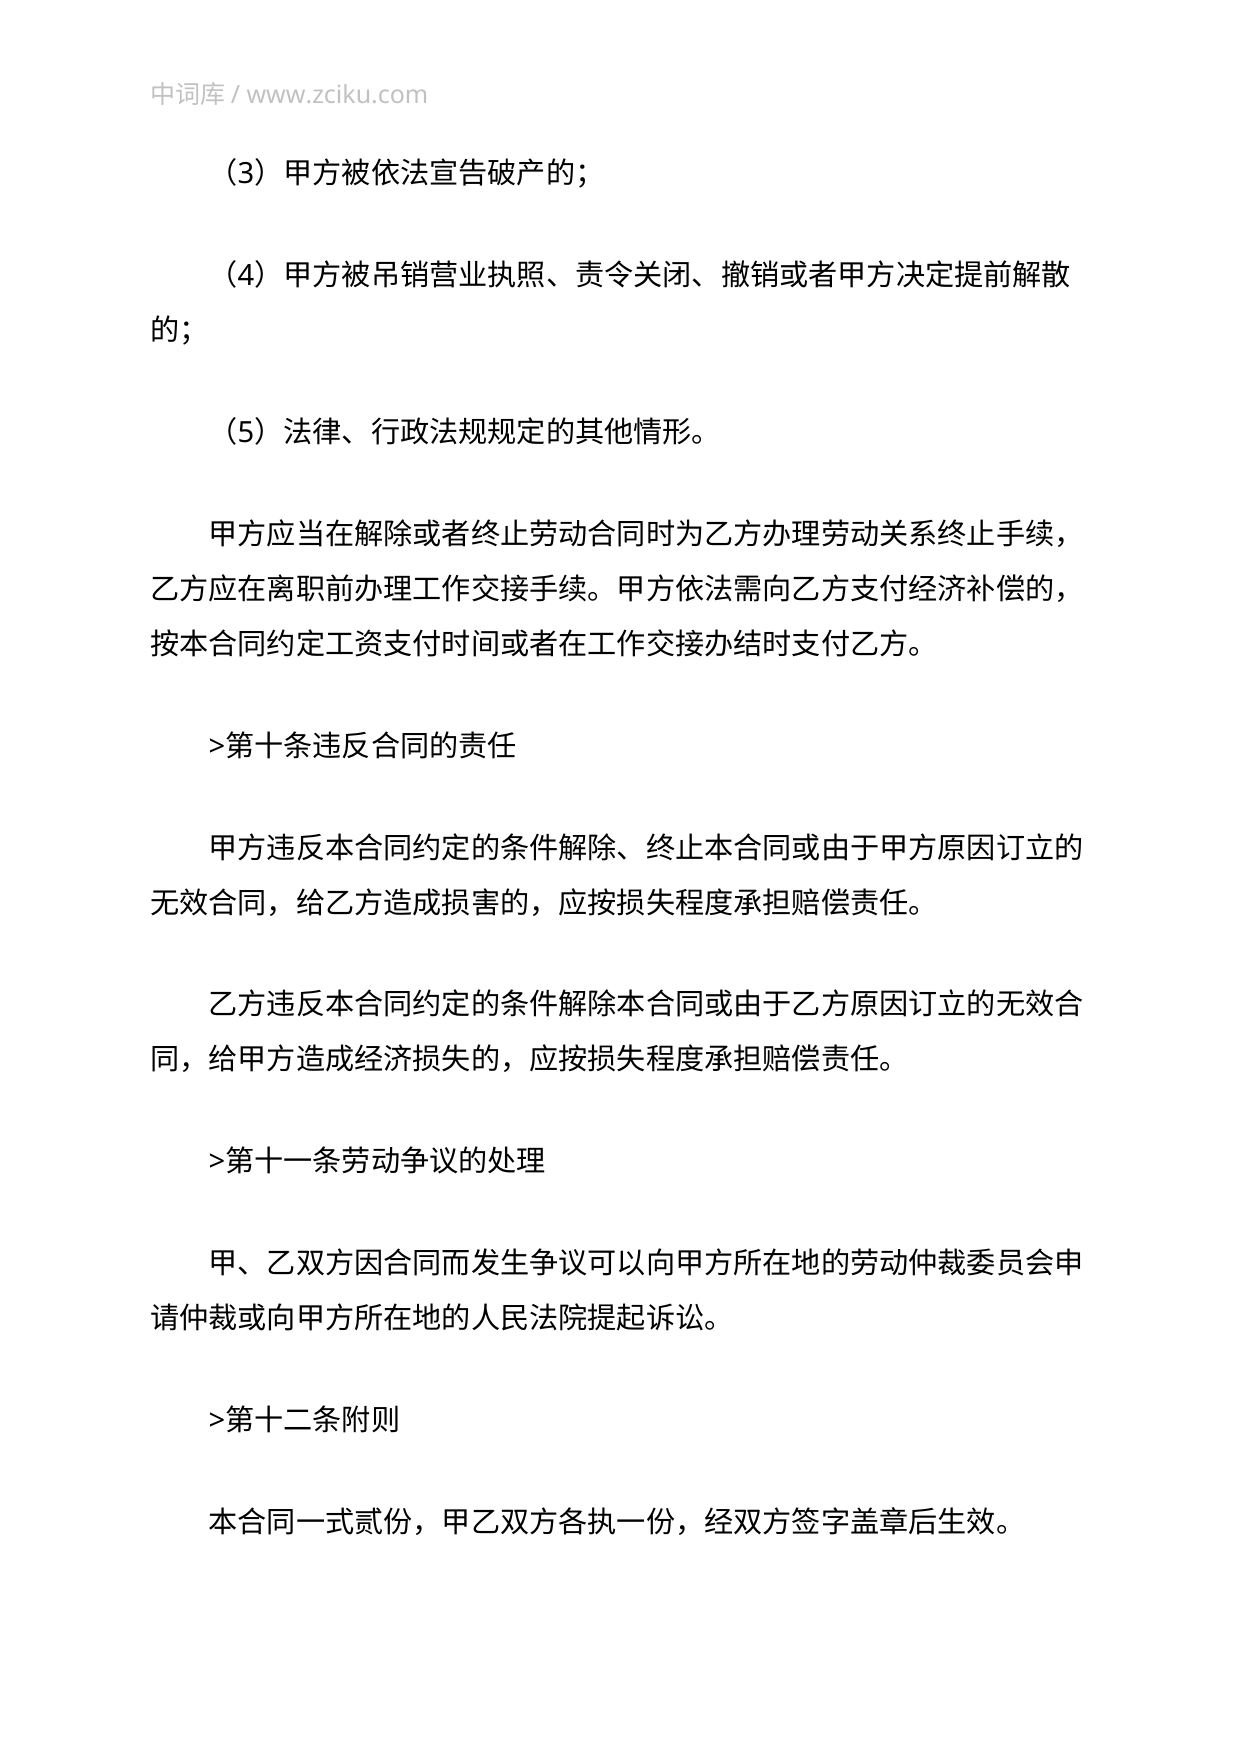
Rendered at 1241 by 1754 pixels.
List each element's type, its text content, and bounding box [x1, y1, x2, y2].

text >第十一条劳动争议的处理 [150, 1138, 1090, 1180]
text >第十二条附则 [150, 1396, 1090, 1439]
text >第十条违反合同的责任 [150, 722, 1090, 765]
text （5）法律、行政法规规定的其他情形。 [150, 409, 1090, 451]
text 乙方违反本合同约定的条件解除本合同或由于乙方原因订立的无效合同，给甲方造成经济损失的，应按损失程度承担赔偿责任。 [150, 981, 1090, 1078]
text （3）甲方被依法宣告破产的； [150, 150, 1090, 192]
text 甲、乙双方因合同而发生争议可以向甲方所在地的劳动仲裁委员会申请仲裁或向甲方所在地的人民法院提起诉讼。 [150, 1239, 1090, 1337]
text （4）甲方被吊销营业执照、责令关闭、撤销或者甲方决定提前解散的； [150, 252, 1090, 349]
text 本合同一式贰份，甲乙双方各执一份，经双方签字盖章后生效。 [150, 1498, 1090, 1541]
text 甲方违反本合同约定的条件解除、终止本合同或由于甲方原因订立的无效合同，给乙方造成损害的，应按损失程度承担赔偿责任。 [150, 824, 1090, 921]
text 甲方应当在解除或者终止劳动合同时为乙方办理劳动关系终止手续，乙方应在离职前办理工作交接手续。甲方依法需向乙方支付经济补偿的，按本合同约定工资支付时间或者在工作交接办结时支付乙方。 [150, 511, 1090, 663]
